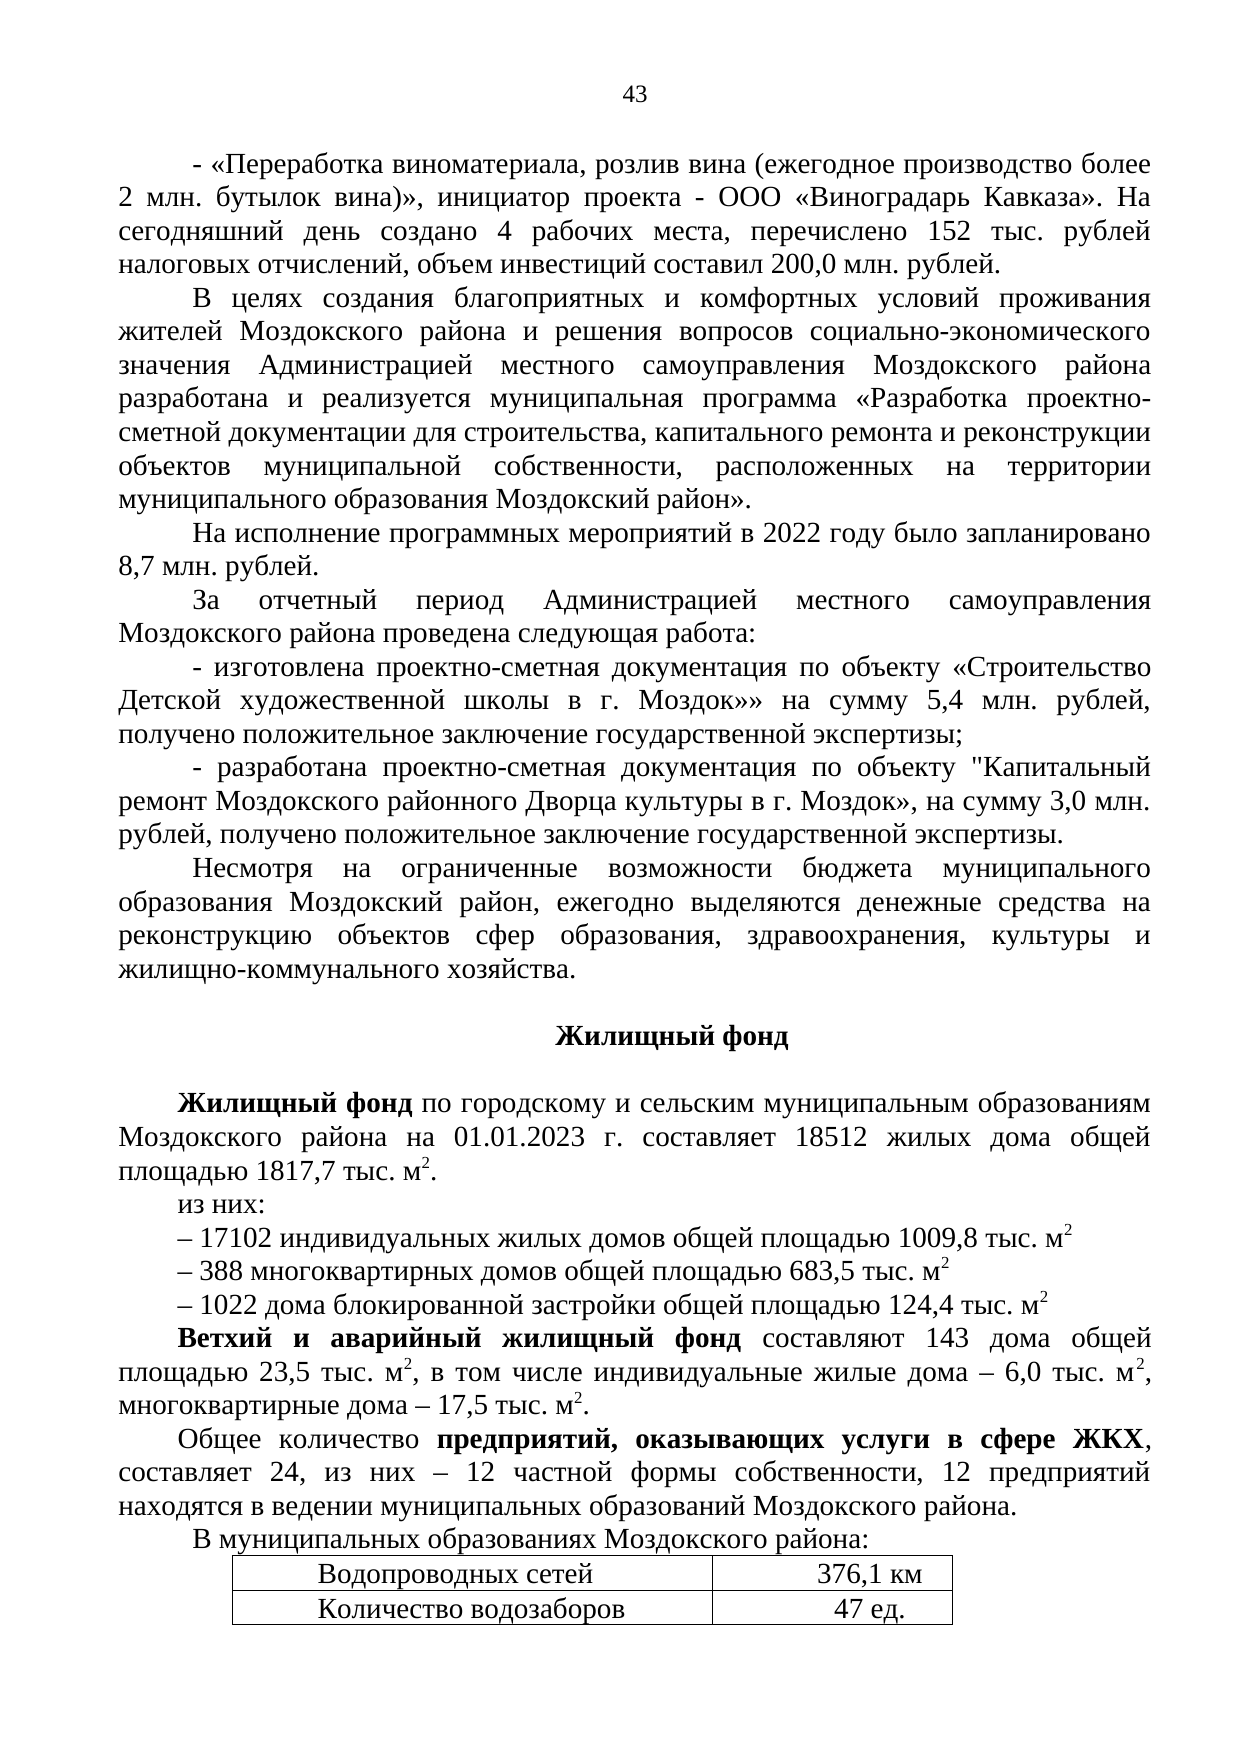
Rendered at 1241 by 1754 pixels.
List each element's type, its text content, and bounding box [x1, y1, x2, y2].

text За отчетный период Администрацией местного самоуправления Моздокского района проведена следующая работа: [118, 582, 1152, 649]
text Жилищный фонд по городскому и сельским муниципальным образованиям Моздокского района на 01.01.2023 г. составляет 18512 жилых дома общей площадью 1817,7 тыс. м2. [118, 1086, 1152, 1186]
table_cell 47 ед. [713, 1591, 952, 1624]
text – 17102 индивидуальных жилых домов общей площадью 1009,8 тыс. м2 [118, 1220, 1152, 1253]
text Общее количество предприятий, оказывающих услуги в сфере ЖКХ, составляет 24, из них – 12 частной формы собственности, 12 предприятий находятся в ведении муниципальных образований Моздокского района. [118, 1421, 1152, 1522]
table_header 376,1 км [713, 1556, 952, 1590]
table_header Водопроводных сетей [233, 1556, 712, 1590]
text - «Переработка виноматериала, розлив вина (ежегодное производство более 2 млн. бутылок вина)», инициатор проекта - ООО «Виноградарь Кавказа». На сегодняшний день создано 4 рабочих места, перечислено 152 тыс. рублей налоговых отчислений, объем инвестиций составил 200,0 млн. рублей. [118, 146, 1152, 280]
text – 1022 дома блокированной застройки общей площадью 124,4 тыс. м2 [118, 1287, 1152, 1320]
text Несмотря на ограниченные возможности бюджета муниципального образования Моздокский район, ежегодно выделяются денежные средства на реконструкцию объектов сфер образования, здравоохранения, культуры и жилищно-коммунального хозяйства. [118, 850, 1152, 984]
text - разработана проектно-сметная документация по объекту "Капитальный ремонт Моздокского районного Дворца культуры в г. Моздок», на сумму 3,0 млн. рублей, получено положительное заключение государственной экспертизы. [118, 749, 1152, 850]
text из них: [118, 1186, 1152, 1220]
text На исполнение программных мероприятий в 2022 году было запланировано 8,7 млн. рублей. [118, 515, 1152, 582]
text Жилищный фонд [118, 1018, 1152, 1052]
text В муниципальных образованиях Моздокского района: [118, 1522, 1152, 1555]
text - изготовлена проектно-сметная документация по объекту «Строительство Детской художественной школы в г. Моздок»» на сумму 5,4 млн. рублей, получено положительное заключение государственной экспертизы; [118, 649, 1152, 749]
text Ветхий и аварийный жилищный фонд составляют 143 дома общей площадью 23,5 тыс. м2, в том числе индивидуальные жилые дома – 6,0 тыс. м2, многоквартирные дома – 17,5 тыс. м2. [118, 1320, 1152, 1421]
text В целях создания благоприятных и комфортных условий проживания жителей Моздокского района и решения вопросов социально-экономического значения Администрацией местного самоуправления Моздокского района разработана и реализуется муниципальная программа «Разработка проектно-сметной документации для строительства, капитального ремонта и реконструкции объектов муниципальной собственности, расположенных на территории муниципального образования Моздокский район». [118, 280, 1152, 515]
table_cell Количество водозаборов [233, 1591, 712, 1624]
text – 388 многоквартирных домов общей площадью 683,5 тыс. м2 [118, 1253, 1152, 1287]
